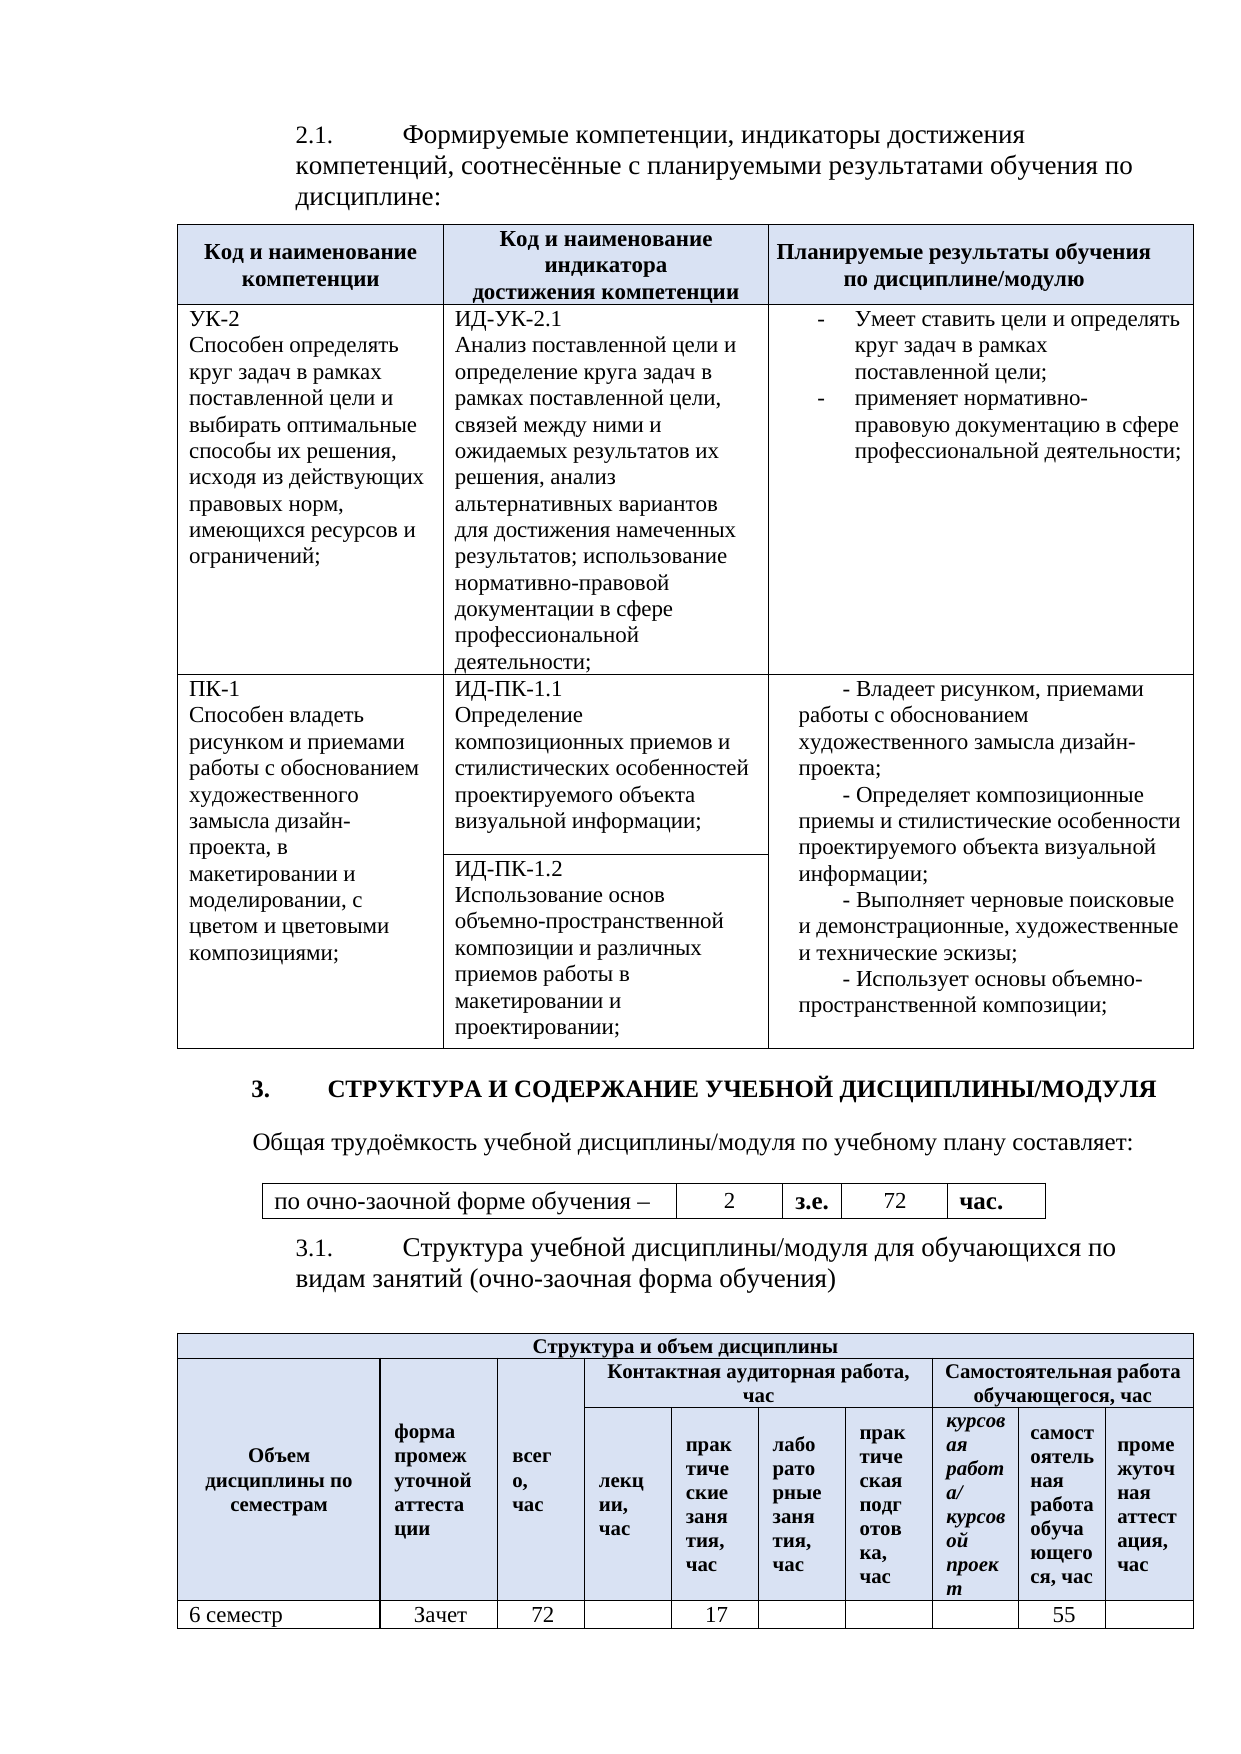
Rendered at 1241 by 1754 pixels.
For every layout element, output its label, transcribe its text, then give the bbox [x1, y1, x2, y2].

table_header Структура и объем дисциплины [178, 1334, 1193, 1358]
table_cell ИД-ПК-1.1 Определение композиционных приемов и стилистических особенностей проектируемого объекта визуальной информации; [444, 675, 768, 854]
list Общая трудоёмкость учебной дисциплины/модуля по учебному плану составляет: [177, 1127, 1181, 1156]
table_cell Контактная аудиторная работа, час [585, 1359, 932, 1407]
table_cell лабораторные занятия, час [759, 1408, 845, 1600]
table_cell 72 [498, 1601, 584, 1628]
table_cell 6 семестр [178, 1601, 379, 1628]
table_cell 55 [1019, 1601, 1105, 1628]
table_cell 17 [672, 1601, 758, 1628]
table_cell ИД-ПК-1.2 Использование основ объемно-пространственной композиции и различных приемов работы в макетировании и проектировании; [444, 855, 768, 1048]
table_header Код и наименование компетенции [178, 225, 443, 304]
table_header Планируемые результаты обучения по дисциплине/модулю [769, 225, 1193, 304]
table_cell лекции, час [585, 1408, 671, 1600]
table_cell Умеет ставить цели и определять круг задач в рамках поставленной цели; применяет нормативно-правовую документацию в сфере профессиональной деятельности; [769, 305, 1193, 674]
table_cell самостоятельная работа обучающегося, час [1019, 1408, 1105, 1600]
table_cell Зачет [381, 1601, 497, 1628]
table_cell ИД-УК-2.1 Анализ поставленной цели и определение круга задач в рамках поставленной цели, связей между ними и ожидаемых результатов их решения, анализ альтернативных вариантов для достижения намеченных результатов; использование нормативно-правовой документации в сфере профессиональной деятельности; [444, 305, 768, 674]
table_cell Объем дисциплины по семестрам [178, 1359, 379, 1600]
table_cell [585, 1601, 671, 1628]
table_header Код и наименование индикатора достижения компетенции [444, 225, 768, 304]
table_cell [846, 1601, 932, 1628]
table_cell - Владеет рисунком, приемами работы с обоснованием художественного замысла дизайн-проекта; - Определяет композиционные приемы и стилистические особенности проектируемого объекта визуальной информации; - Выполняет черновые поисковые и демонстрационные, художественные и технические эскизы; - Использует основы объемно-пространственной композиции; [769, 675, 1193, 1048]
table_cell [759, 1601, 845, 1628]
table_cell практическая подготовка, час [846, 1408, 932, 1600]
table_cell Самостоятельная работа обучающегося, час [933, 1359, 1193, 1407]
table_cell [933, 1601, 1018, 1628]
table_cell промежуточная аттестация, час [1106, 1408, 1193, 1600]
list СТРУКТУРА И СОДЕРЖАНИЕ УЧЕБНОЙ ДИСЦИПЛИНЫ/МОДУЛЯ [251, 1074, 1181, 1102]
table_cell всего, час [498, 1359, 584, 1600]
table_cell УК-2 Способен определять круг задач в рамках поставленной цели и выбирать оптимальные способы их решения, исходя из действующих правовых норм, имеющихся ресурсов и ограничений; [178, 305, 443, 674]
table_cell курсовая работа/ курсовой проект [933, 1408, 1018, 1600]
table_header з.е. [783, 1184, 841, 1218]
table_cell форма промежуточной аттестации [381, 1359, 497, 1600]
table_header 2 [677, 1184, 782, 1218]
table_cell практические занятия, час [672, 1408, 758, 1600]
list Формируемые компетенции, индикаторы достижения компетенций, соотнесённые с планируемыми результатами обучения по дисциплине: [295, 118, 1181, 212]
list Структура учебной дисциплины/модуля для обучающихся по видам занятий (очно-заочная форма обучения) [295, 1231, 1181, 1294]
table_cell ПК-1 Способен владеть рисунком и приемами работы с обоснованием художественного замысла дизайн-проекта, в макетировании и моделировании, с цветом и цветовыми композициями; [178, 675, 443, 1048]
table_header час. [948, 1184, 1045, 1218]
table_header по очно-заочной форме обучения – [263, 1184, 676, 1218]
table_cell [1106, 1601, 1193, 1628]
table_header 72 [842, 1184, 947, 1218]
